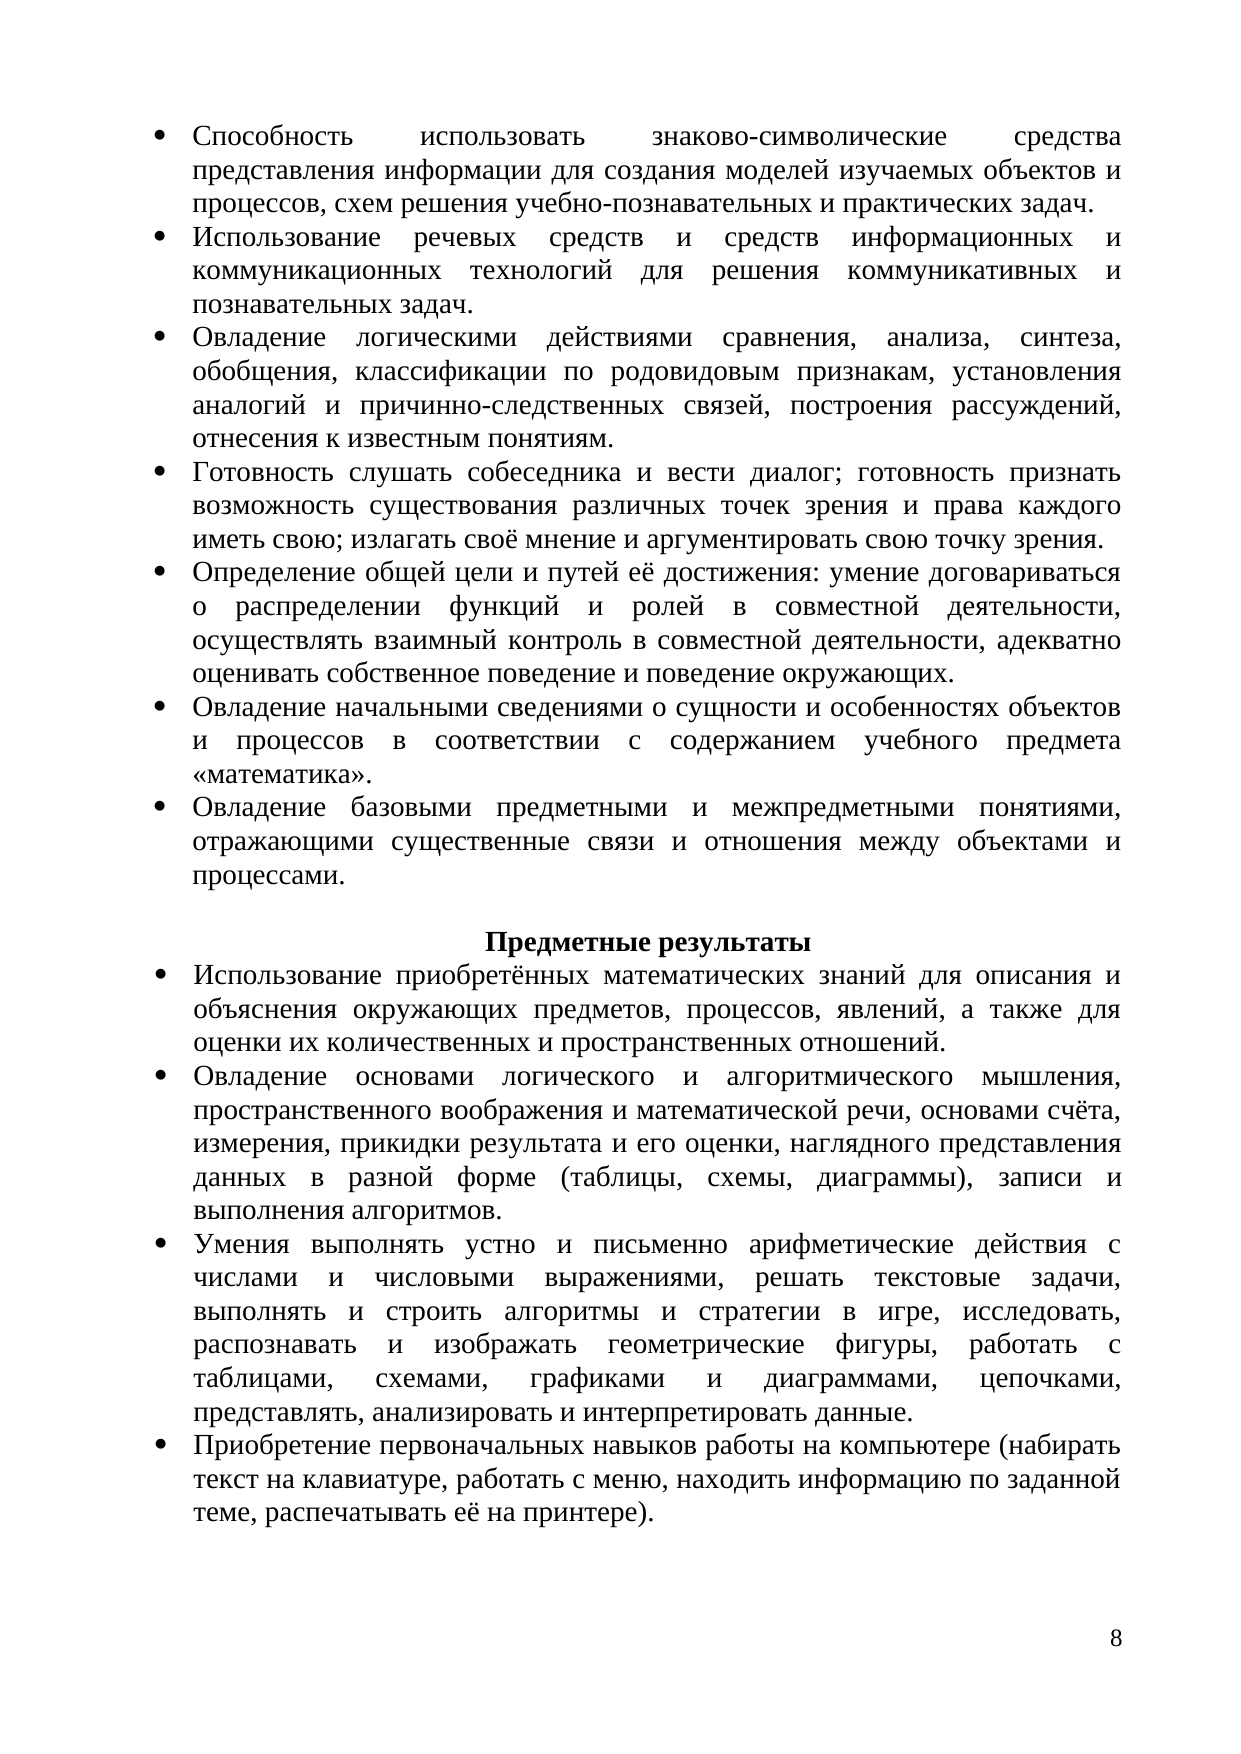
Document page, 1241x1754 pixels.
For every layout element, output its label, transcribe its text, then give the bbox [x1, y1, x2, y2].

list Овладение логическими действиями сравнения, анализа, синтеза, обобщения, классификации по родовидовым признакам, установления аналогий и причинно-следственных связей, построения рассуждений, отнесения к известным понятиям. [154, 319, 1122, 454]
list Овладение начальными сведениями о сущности и особенностях объектов и процессов в соответствии с содержанием учебного предмета «математика». [154, 689, 1122, 789]
list Использование речевых средств и средств информационных и коммуникационных технологий для решения коммуникативных и познавательных задач. [154, 219, 1122, 319]
text Предметные результаты [118, 924, 1122, 957]
list Готовность слушать собеседника и вести диалог; готовность признать возможность существования различных точек зрения и права каждого иметь свою; излагать своё мнение и аргументировать свою точку зрения. [154, 454, 1122, 554]
list Способность использовать знаково-символические средства представления информации для создания моделей изучаемых объектов и процессов, схем решения учебно-познавательных и практических задач. [154, 118, 1122, 219]
list Умения выполнять устно и письменно арифметические действия с числами и числовыми выражениями, решать текстовые задачи, выполнять и строить алгоритмы и стратегии в игре, исследовать, распознавать и изображать геометрические фигуры, работать с таблицами, схемами, графиками и диаграммами, цепочками, представлять, анализировать и интерпретировать данные. [156, 1226, 1122, 1427]
list Овладение основами логического и алгоритмического мышления, пространственного воображения и математической речи, основами счёта, измерения, прикидки результата и его оценки, наглядного представления данных в разной форме (таблицы, схемы, диаграммы), записи и выполнения алгоритмов. [156, 1058, 1122, 1226]
list Приобретение первоначальных навыков работы на компьютере (набирать текст на клавиатуре, работать с меню, находить информацию по заданной теме, распечатывать её на принтере). [156, 1427, 1122, 1528]
list Использование приобретённых математических знаний для описания и объяснения окружающих предметов, процессов, явлений, а также для оценки их количественных и пространственных отношений. [156, 957, 1122, 1058]
list Овладение базовыми предметными и межпредметными понятиями, отражающими существенные связи и отношения между объектами и процессами. [154, 789, 1122, 890]
list Определение общей цели и путей её достижения: умение договариваться о распределении функций и ролей в совместной деятельности, осуществлять взаимный контроль в совместной деятельности, адекватно оценивать собственное поведение и поведение окружающих. [154, 554, 1122, 689]
